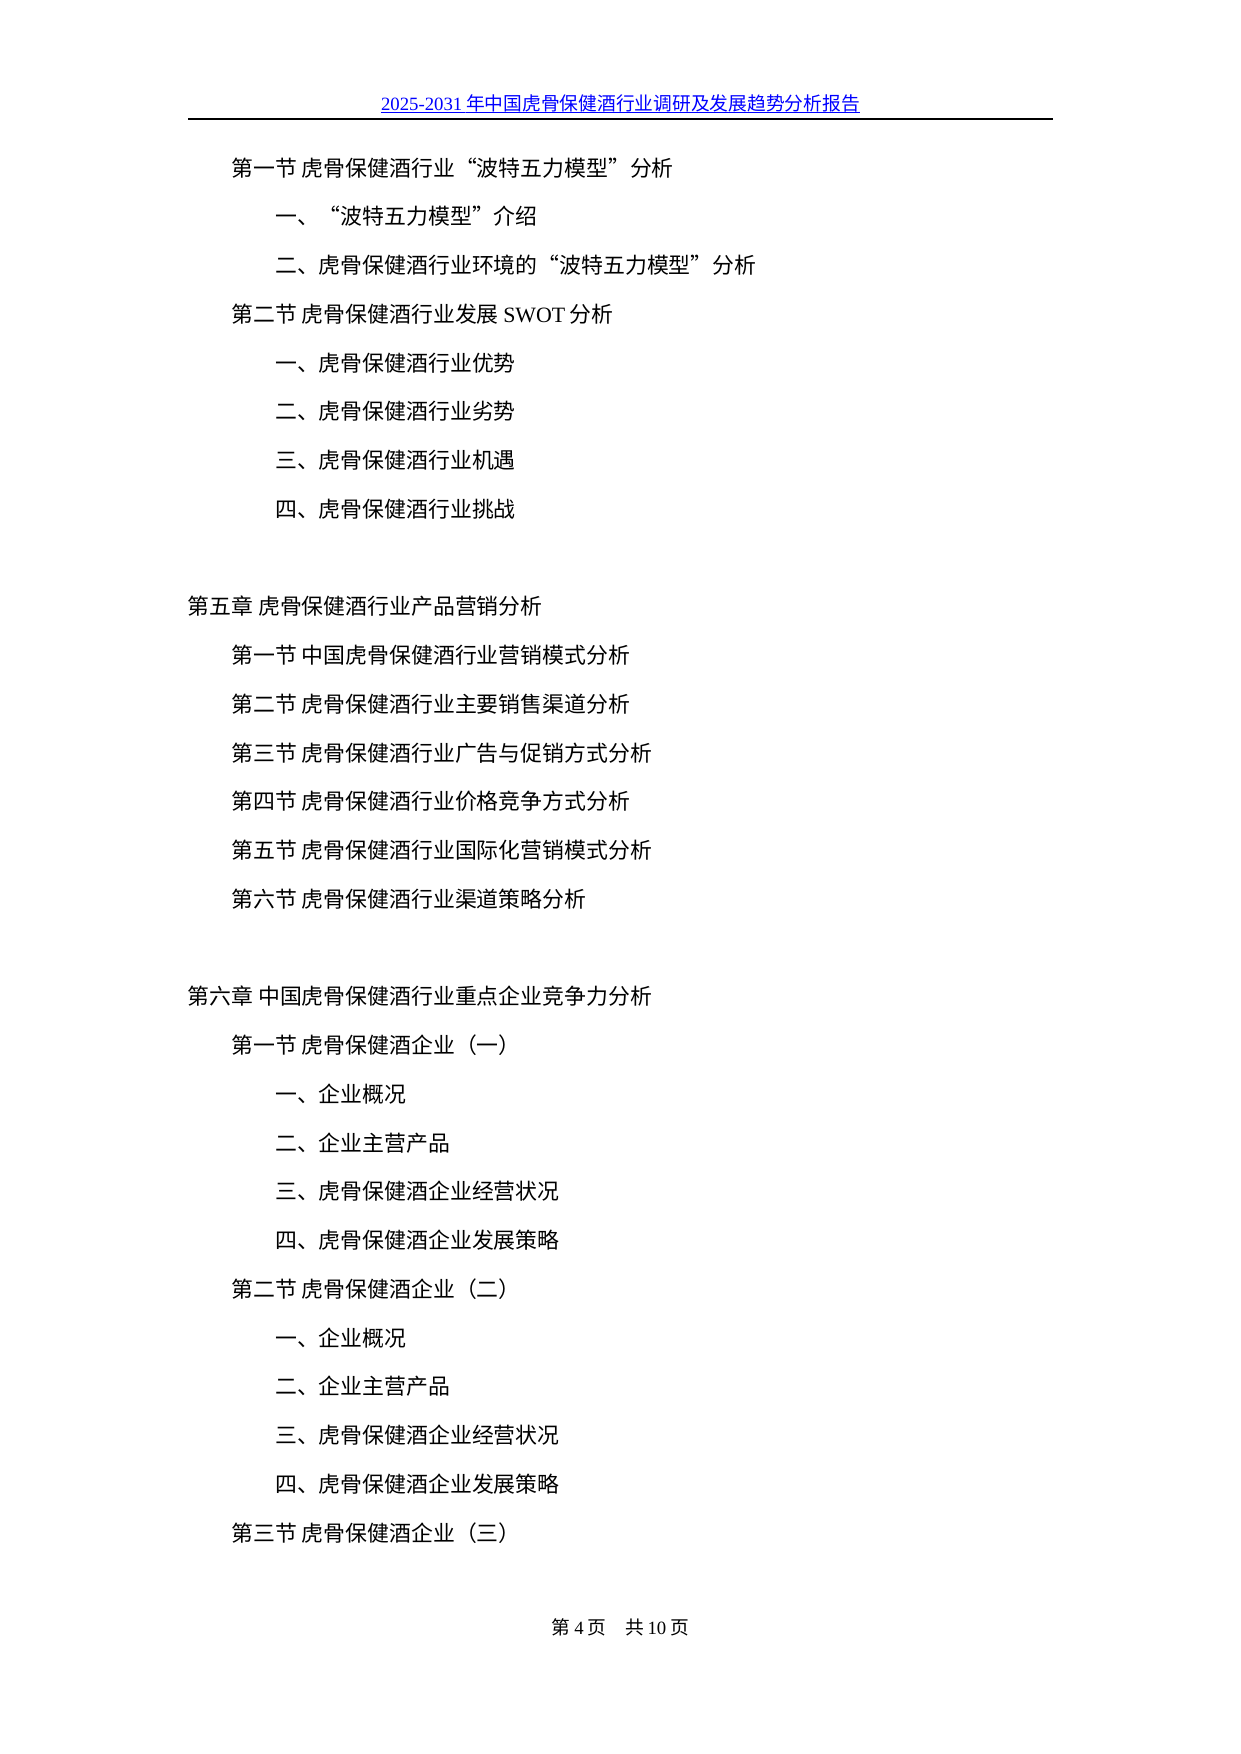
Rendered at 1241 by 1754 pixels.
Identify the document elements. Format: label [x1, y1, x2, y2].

text [187, 150, 1053, 1548]
